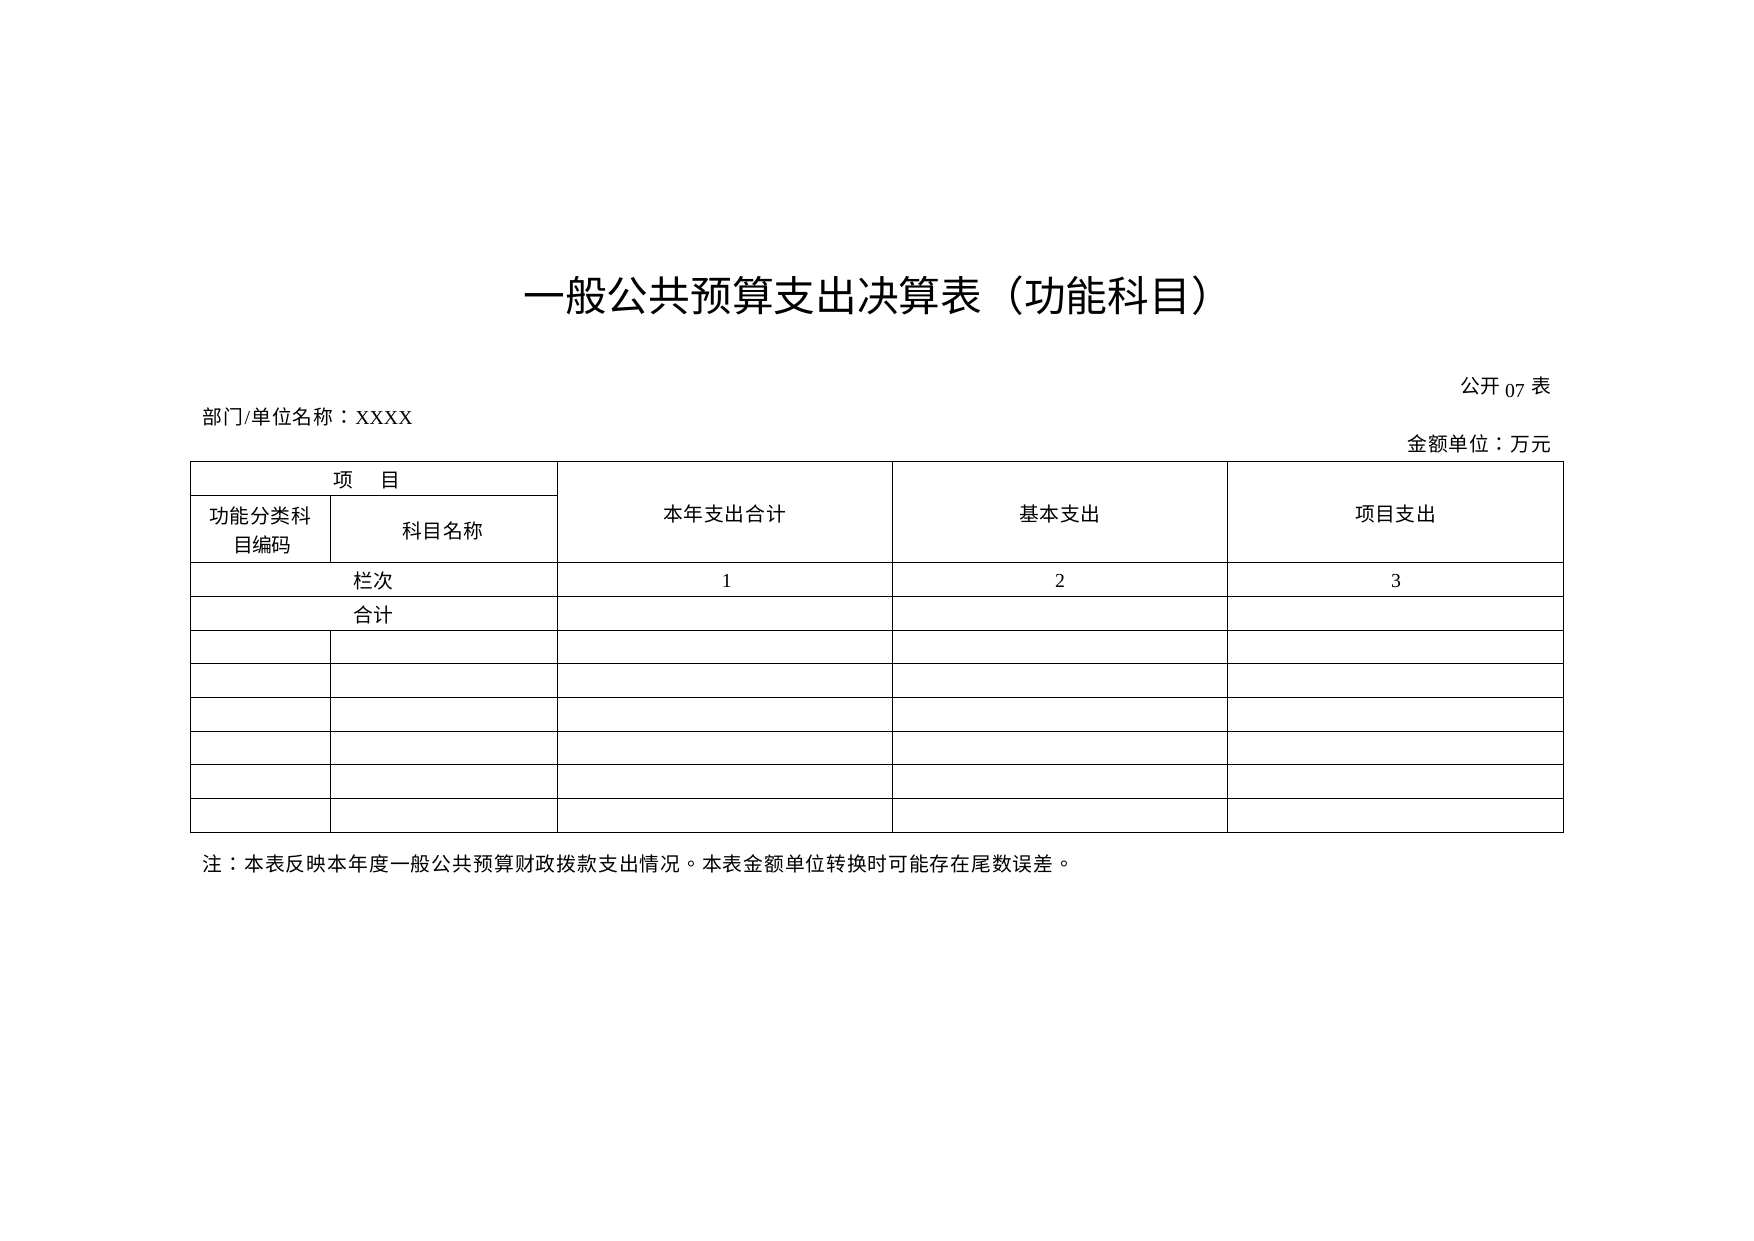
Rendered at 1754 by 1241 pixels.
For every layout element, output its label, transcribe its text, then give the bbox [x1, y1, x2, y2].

table_cell [331, 631, 557, 663]
table_cell 栏次 [191, 563, 557, 596]
table_cell [893, 597, 1227, 629]
text 一般公共预算支出决算表（功能科目） [523, 269, 1397, 322]
table_cell [191, 765, 330, 798]
table_cell [558, 765, 892, 798]
table_cell [191, 664, 330, 697]
table_cell [191, 799, 330, 832]
table_header 本年支出合计 [558, 462, 892, 562]
text 公开 07 表 [1460, 384, 1564, 433]
table_cell [1228, 765, 1563, 798]
table_cell [1228, 732, 1563, 764]
table_cell [1228, 698, 1563, 731]
table_cell 合计 [191, 597, 557, 629]
table_cell [1228, 799, 1563, 832]
table_cell 科目名称 [331, 496, 557, 562]
table_cell [893, 765, 1227, 798]
table_header 项 目 [191, 462, 557, 495]
table_cell [191, 732, 330, 764]
table_cell [331, 799, 557, 832]
table_cell 3 [1228, 563, 1563, 596]
table_cell [191, 631, 330, 663]
text 部门/单位名称：XXXX [203, 403, 1397, 429]
table_cell [558, 732, 892, 764]
table_cell [191, 698, 330, 731]
table_cell [1228, 597, 1563, 629]
table_cell 2 [893, 563, 1227, 596]
table_cell [331, 732, 557, 764]
table_cell [893, 732, 1227, 764]
table_cell [558, 698, 892, 731]
table_cell [558, 664, 892, 697]
table_cell [893, 631, 1227, 663]
table_cell [1228, 664, 1563, 697]
table_cell [893, 698, 1227, 731]
table_cell [331, 765, 557, 798]
table_cell [558, 597, 892, 629]
table_cell [1228, 631, 1563, 663]
text 金额单位：万元 [1407, 433, 1564, 456]
table_cell [558, 799, 892, 832]
text 注：本表反映本年度一般公共预算财政拨款支出情况。本表金额单位转换时可能存在尾数误差。 [202, 855, 1564, 875]
table_cell [331, 698, 557, 731]
table_cell [893, 664, 1227, 697]
table_cell 功能分类科 目编码 [191, 496, 330, 562]
table_cell [893, 799, 1227, 832]
table_header 基本支出 [893, 462, 1227, 562]
table_header 项目支出 [1228, 462, 1563, 562]
table_cell [331, 664, 557, 697]
table_cell [558, 631, 892, 663]
table_cell 1 [558, 563, 892, 596]
